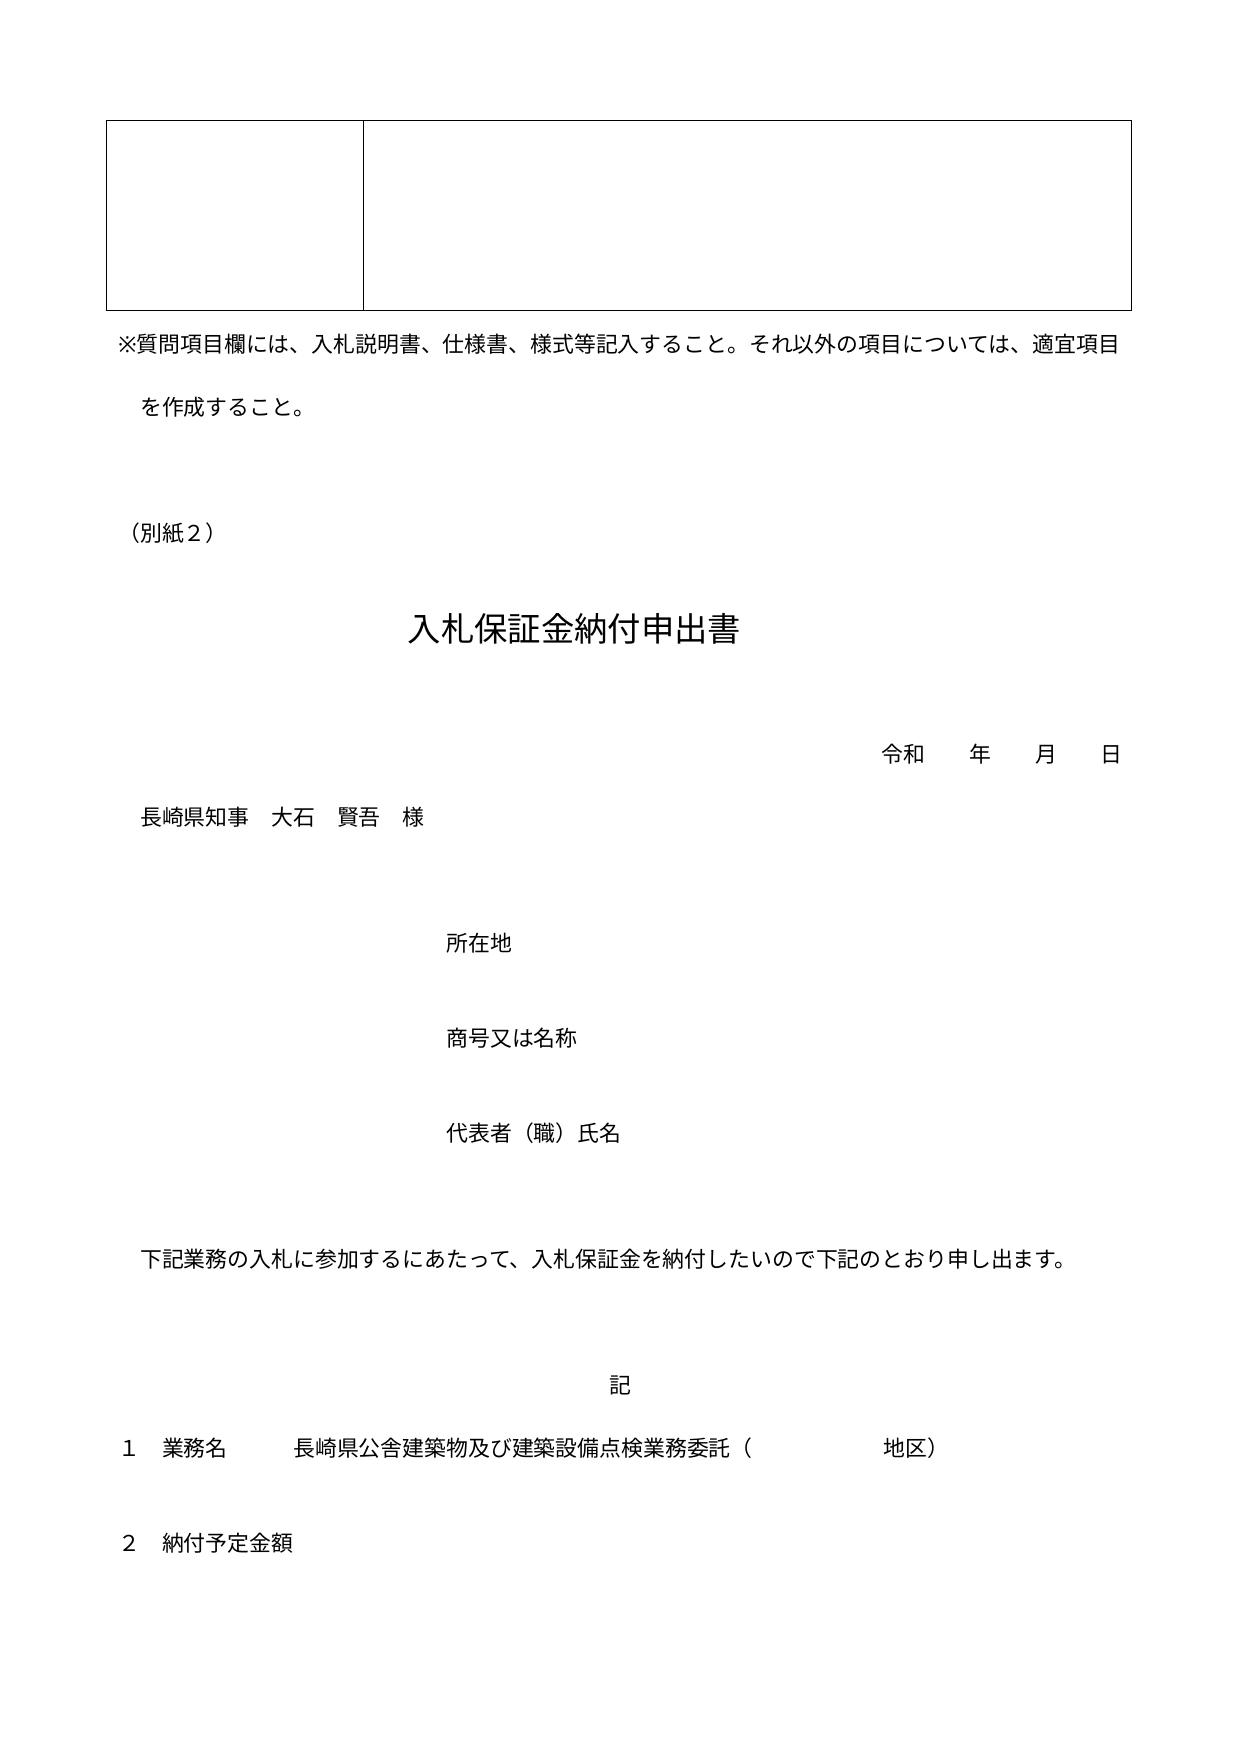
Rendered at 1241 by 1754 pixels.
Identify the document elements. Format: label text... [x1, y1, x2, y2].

text ２ 納付予定金額 [118, 1510, 1122, 1573]
text 下記業務の入札に参加するにあたって、入札保証金を納付したいので下記のとおり申し出ます。 [118, 1226, 1122, 1289]
text １ 業務名 長崎県公舎建築物及び建築設備点検業務委託（ 地区） [118, 1416, 1122, 1479]
text 商号又は名称 [118, 1005, 1122, 1068]
table_cell [107, 121, 363, 310]
table_cell [364, 121, 1131, 310]
text 長崎県知事 大石 賢吾 様 [118, 784, 1122, 847]
text 令和 年 月 日 [118, 721, 1122, 784]
text 代表者（職）氏名 [118, 1100, 1122, 1163]
text ※質問項目欄には、入札説明書、仕様書、様式等記入すること。それ以外の項目については、適宜項目を作成すること。 [118, 311, 1122, 437]
text 所在地 [118, 911, 1122, 974]
subtitle 記 [118, 1352, 1122, 1416]
text 入札保証金納付申出書 [118, 595, 1030, 658]
text （別紙２） [118, 500, 1030, 563]
